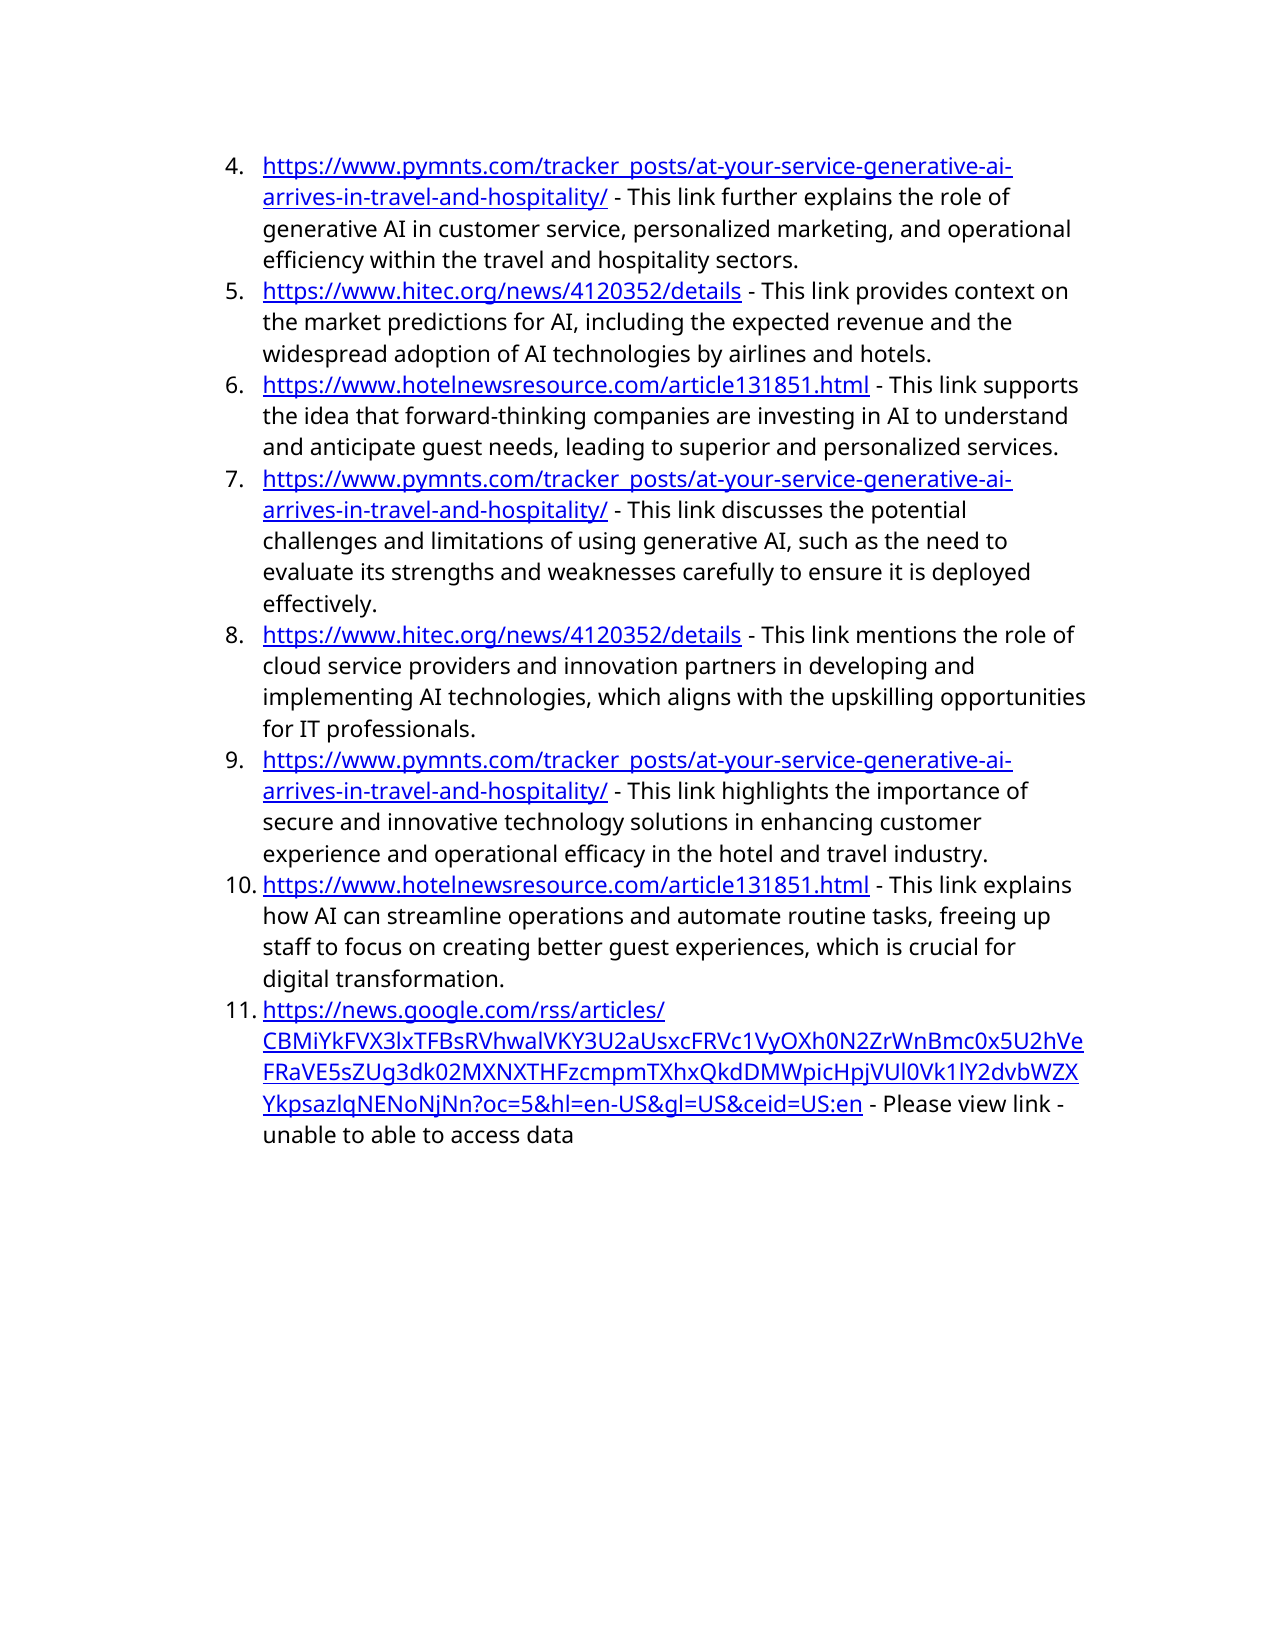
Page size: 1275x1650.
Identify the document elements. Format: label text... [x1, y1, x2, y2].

list https://www.hitec.org/news/4120352/details - This link provides context on the market predictions for AI, including the expected revenue and the widespread adoption of AI technologies by airlines and hotels. [225, 275, 1087, 369]
list https://news.google.com/rss/articles/CBMiYkFVX3lxTFBsRVhwalVKY3U2aUsxcFRVc1VyOXh0N2ZrWnBmc0x5U2hVeFRaVE5sZUg3dk02MXNXTHFzcmpmTXhxQkdDMWpicHpjVUl0Vk1lY2dvbWZXYkpsazlqNENoNjNn?oc=5&hl=en-US&gl=US&ceid=US:en - Please view link - unable to able to access data [225, 994, 1087, 1150]
list https://www.pymnts.com/tracker_posts/at-your-service-generative-ai-arrives-in-travel-and-hospitality/ - This link further explains the role of generative AI in customer service, personalized marketing, and operational efficiency within the travel and hospitality sectors. [225, 150, 1087, 275]
list https://www.hotelnewsresource.com/article131851.html - This link explains how AI can streamline operations and automate routine tasks, freeing up staff to focus on creating better guest experiences, which is crucial for digital transformation. [225, 869, 1087, 994]
list https://www.pymnts.com/tracker_posts/at-your-service-generative-ai-arrives-in-travel-and-hospitality/ - This link discusses the potential challenges and limitations of using generative AI, such as the need to evaluate its strengths and weaknesses carefully to ensure it is deployed effectively. [225, 462, 1087, 619]
list https://www.hotelnewsresource.com/article131851.html - This link supports the idea that forward-thinking companies are investing in AI to understand and anticipate guest needs, leading to superior and personalized services. [225, 369, 1087, 462]
list https://www.hitec.org/news/4120352/details - This link mentions the role of cloud service providers and innovation partners in developing and implementing AI technologies, which aligns with the upskilling opportunities for IT professionals. [225, 619, 1087, 744]
list https://www.pymnts.com/tracker_posts/at-your-service-generative-ai-arrives-in-travel-and-hospitality/ - This link highlights the importance of secure and innovative technology solutions in enhancing customer experience and operational efficacy in the hotel and travel industry. [225, 744, 1087, 869]
